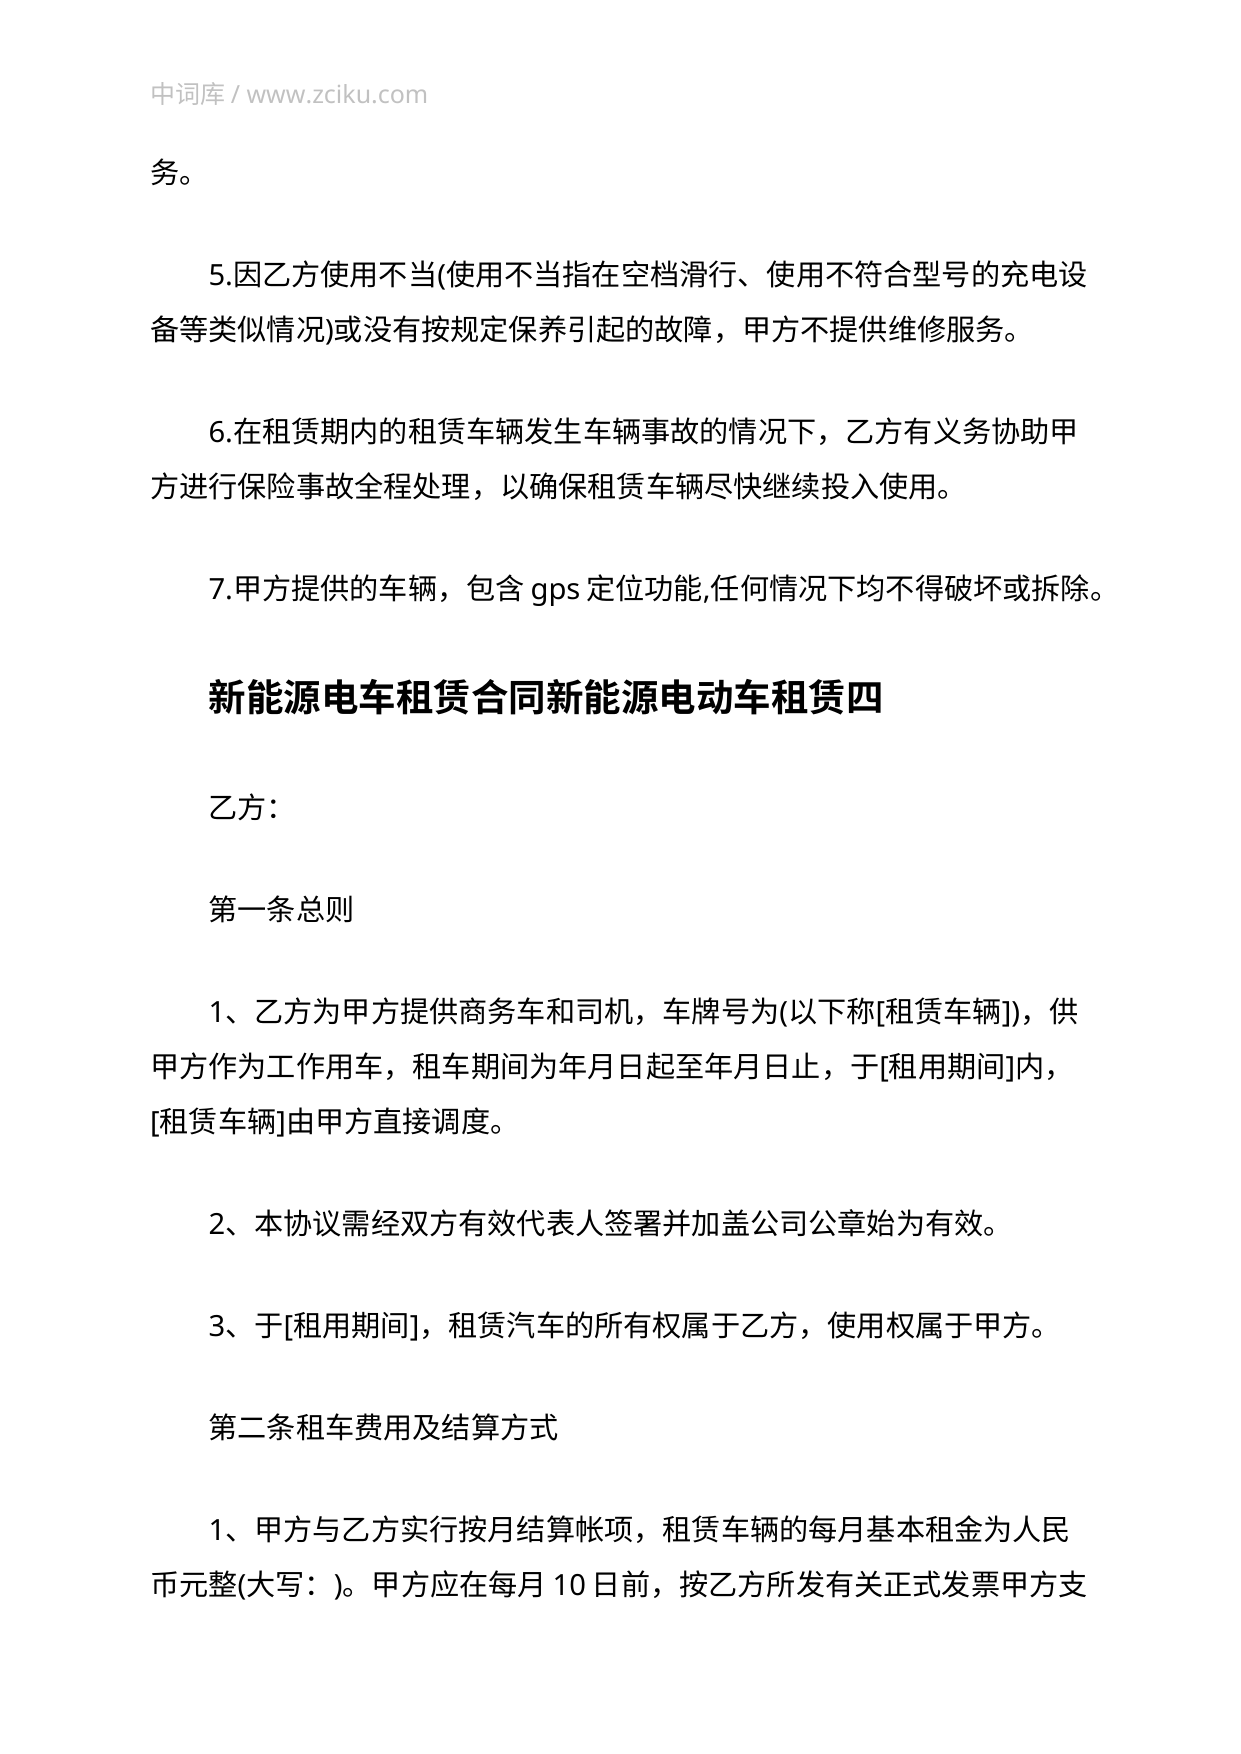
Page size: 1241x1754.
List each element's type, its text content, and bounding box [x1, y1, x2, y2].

text 第二条租车费用及结算方式 [150, 1404, 1090, 1447]
text 第一条总则 [150, 887, 1090, 929]
text 1、乙方为甲方提供商务车和司机，车牌号为(以下称[租赁车辆])，供甲方作为工作用车，租车期间为年月日起至年月日止，于[租用期间]内，[租赁车辆]由甲方直接调度。 [150, 988, 1090, 1141]
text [150, 1506, 1090, 1603]
text 6.在租赁期内的租赁车辆发生车辆事故的情况下，乙方有义务协助甲方进行保险事故全程处理，以确保租赁车辆尽快继续投入使用。 [150, 409, 1090, 506]
text 3、于[租用期间]，租赁汽车的所有权属于乙方，使用权属于甲方。 [150, 1302, 1090, 1345]
text 2、本协议需经双方有效代表人签署并加盖公司公章始为有效。 [150, 1200, 1090, 1243]
text 7.甲方提供的车辆，包含gps定位功能,任何情况下均不得破坏或拆除。 [150, 566, 1090, 608]
text 新能源电车租赁合同新能源电动车租赁四 [150, 667, 1090, 722]
text 乙方： [150, 785, 1090, 827]
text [150, 150, 1090, 192]
text 5.因乙方使用不当(使用不当指在空档滑行、使用不符合型号的充电设备等类似情况)或没有按规定保养引起的故障，甲方不提供维修服务。 [150, 252, 1090, 349]
